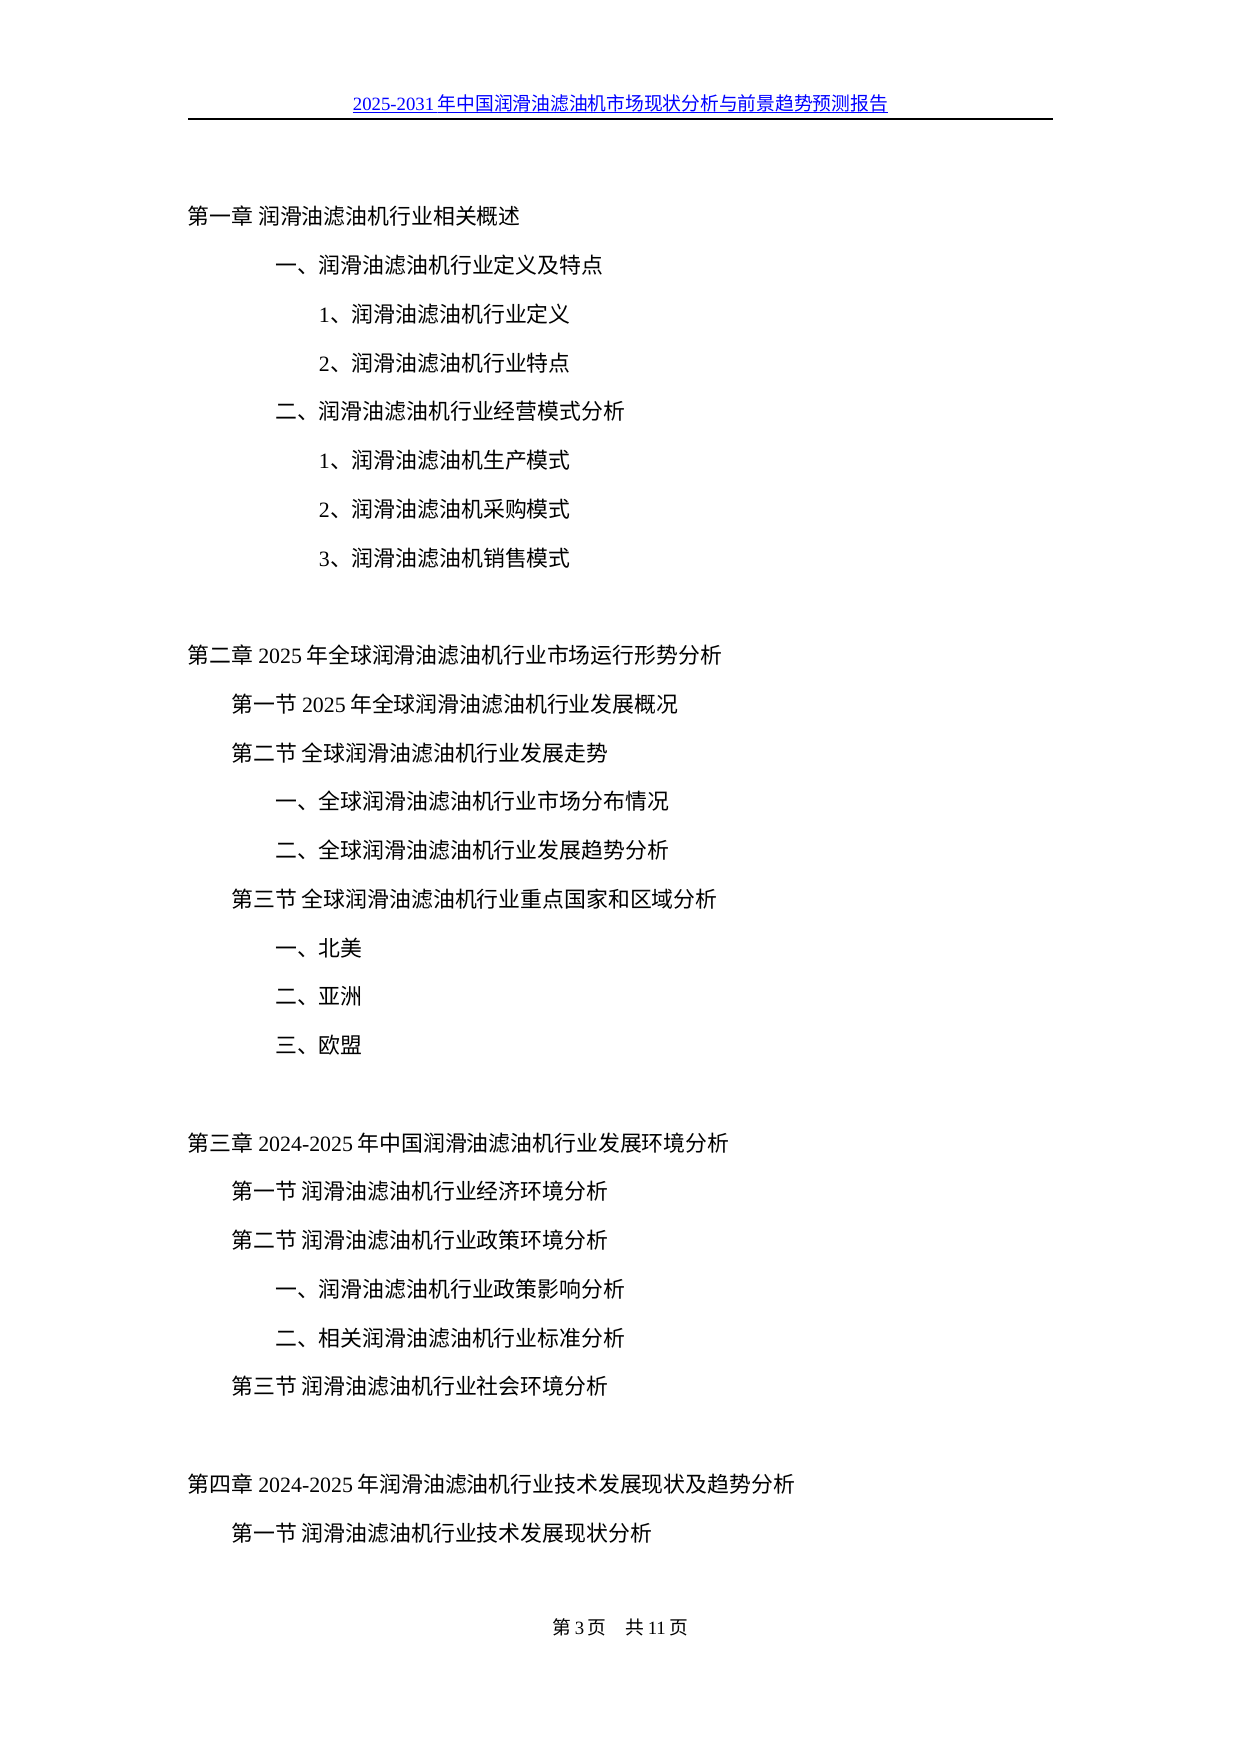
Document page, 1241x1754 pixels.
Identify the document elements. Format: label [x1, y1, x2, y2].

text [187, 150, 1053, 1548]
